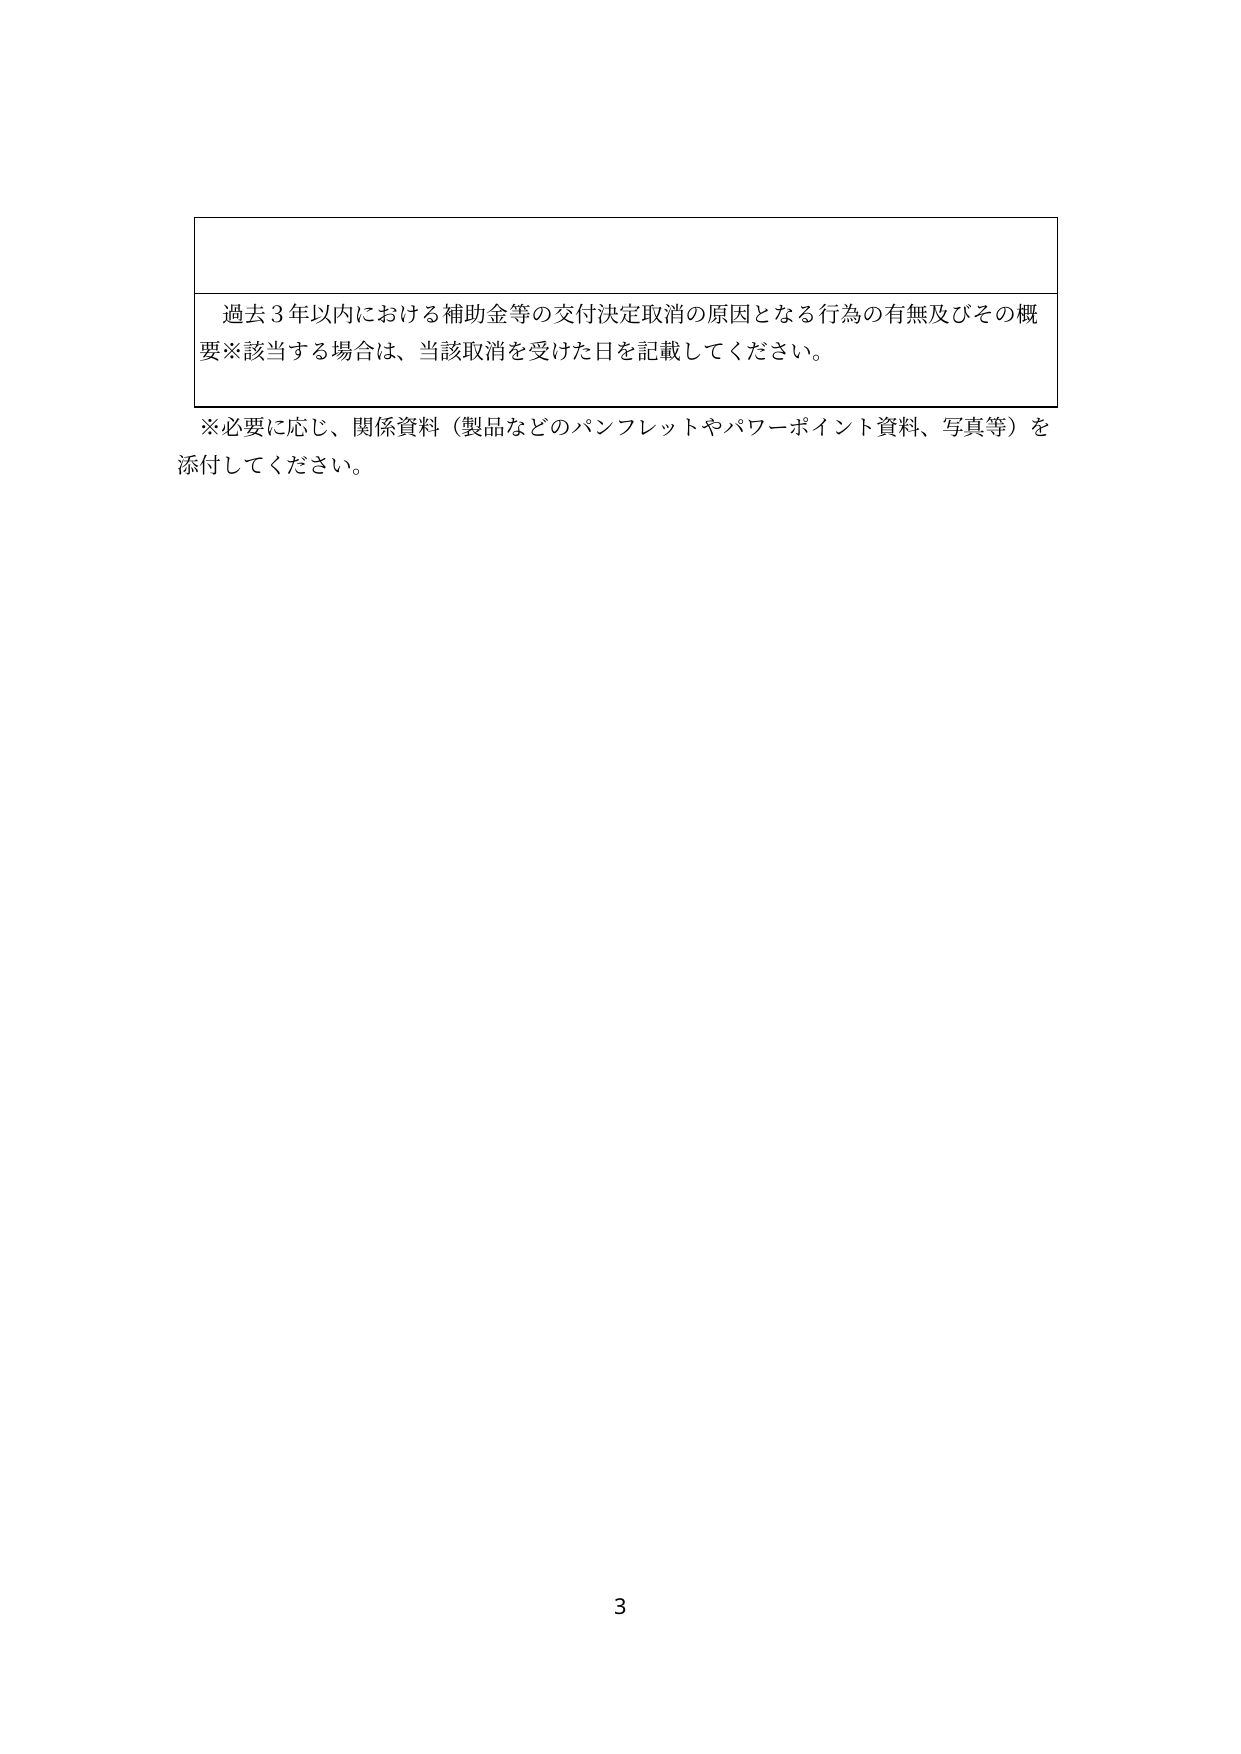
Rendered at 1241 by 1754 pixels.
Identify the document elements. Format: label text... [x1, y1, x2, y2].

table_cell 過去３年以内における補助金等の交付決定取消の原因となる行為の有無及びその概要※該当する場合は、当該取消を受けた日を記載してください。 [195, 294, 1057, 406]
text ※必要に応じ、関係資料（製品などのパンフレットやパワーポイント資料、写真等）を添付してください。 [177, 407, 1063, 482]
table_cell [195, 218, 1057, 293]
